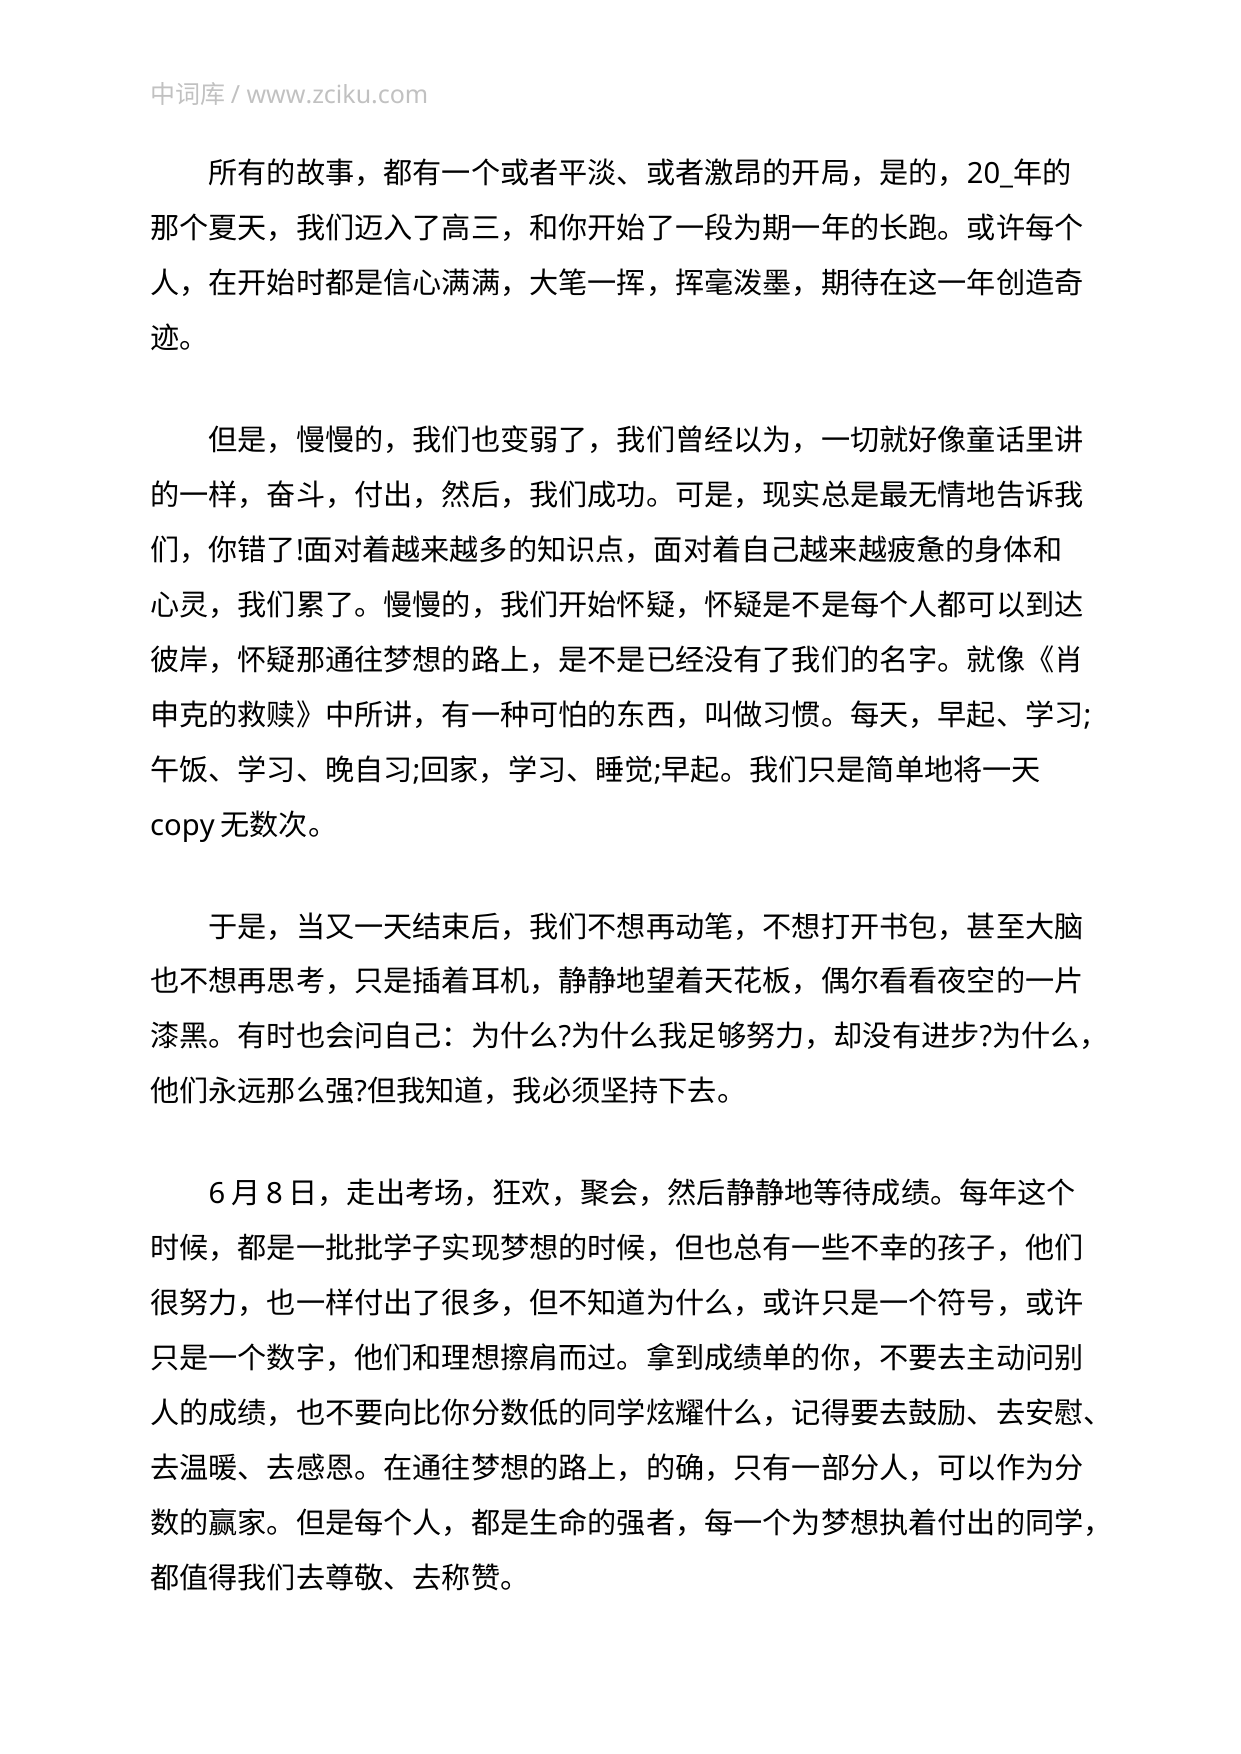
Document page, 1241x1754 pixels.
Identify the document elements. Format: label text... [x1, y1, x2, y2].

text 所有的故事，都有一个或者平淡、或者激昂的开局，是的，20_年的那个夏天，我们迈入了高三，和你开始了一段为期一年的长跑。或许每个人，在开始时都是信心满满，大笔一挥，挥毫泼墨，期待在这一年创造奇迹。 [150, 150, 1090, 357]
text 但是，慢慢的，我们也变弱了，我们曾经以为，一切就好像童话里讲的一样，奋斗，付出，然后，我们成功。可是，现实总是最无情地告诉我们，你错了!面对着越来越多的知识点，面对着自己越来越疲惫的身体和心灵，我们累了。慢慢的，我们开始怀疑，怀疑是不是每个人都可以到达彼岸，怀疑那通往梦想的路上，是不是已经没有了我们的名字。就像《肖申克的救赎》中所讲，有一种可怕的东西，叫做习惯。每天，早起、学习;午饭、学习、晚自习;回家，学习、睡觉;早起。我们只是简单地将一天copy无数次。 [150, 417, 1090, 843]
text 于是，当又一天结束后，我们不想再动笔，不想打开书包，甚至大脑也不想再思考，只是插着耳机，静静地望着天花板，偶尔看看夜空的一片漆黑。有时也会问自己：为什么?为什么我足够努力，却没有进步?为什么，他们永远那么强?但我知道，我必须坚持下去。 [150, 903, 1090, 1110]
text 6月8日，走出考场，狂欢，聚会，然后静静地等待成绩。每年这个时候，都是一批批学子实现梦想的时候，但也总有一些不幸的孩子，他们很努力，也一样付出了很多，但不知道为什么，或许只是一个符号，或许只是一个数字，他们和理想擦肩而过。拿到成绩单的你，不要去主动问别人的成绩，也不要向比你分数低的同学炫耀什么，记得要去鼓励、去安慰、去温暖、去感恩。在通往梦想的路上，的确，只有一部分人，可以作为分数的赢家。但是每个人，都是生命的强者，每一个为梦想执着付出的同学，都值得我们去尊敬、去称赞。 [150, 1170, 1090, 1597]
